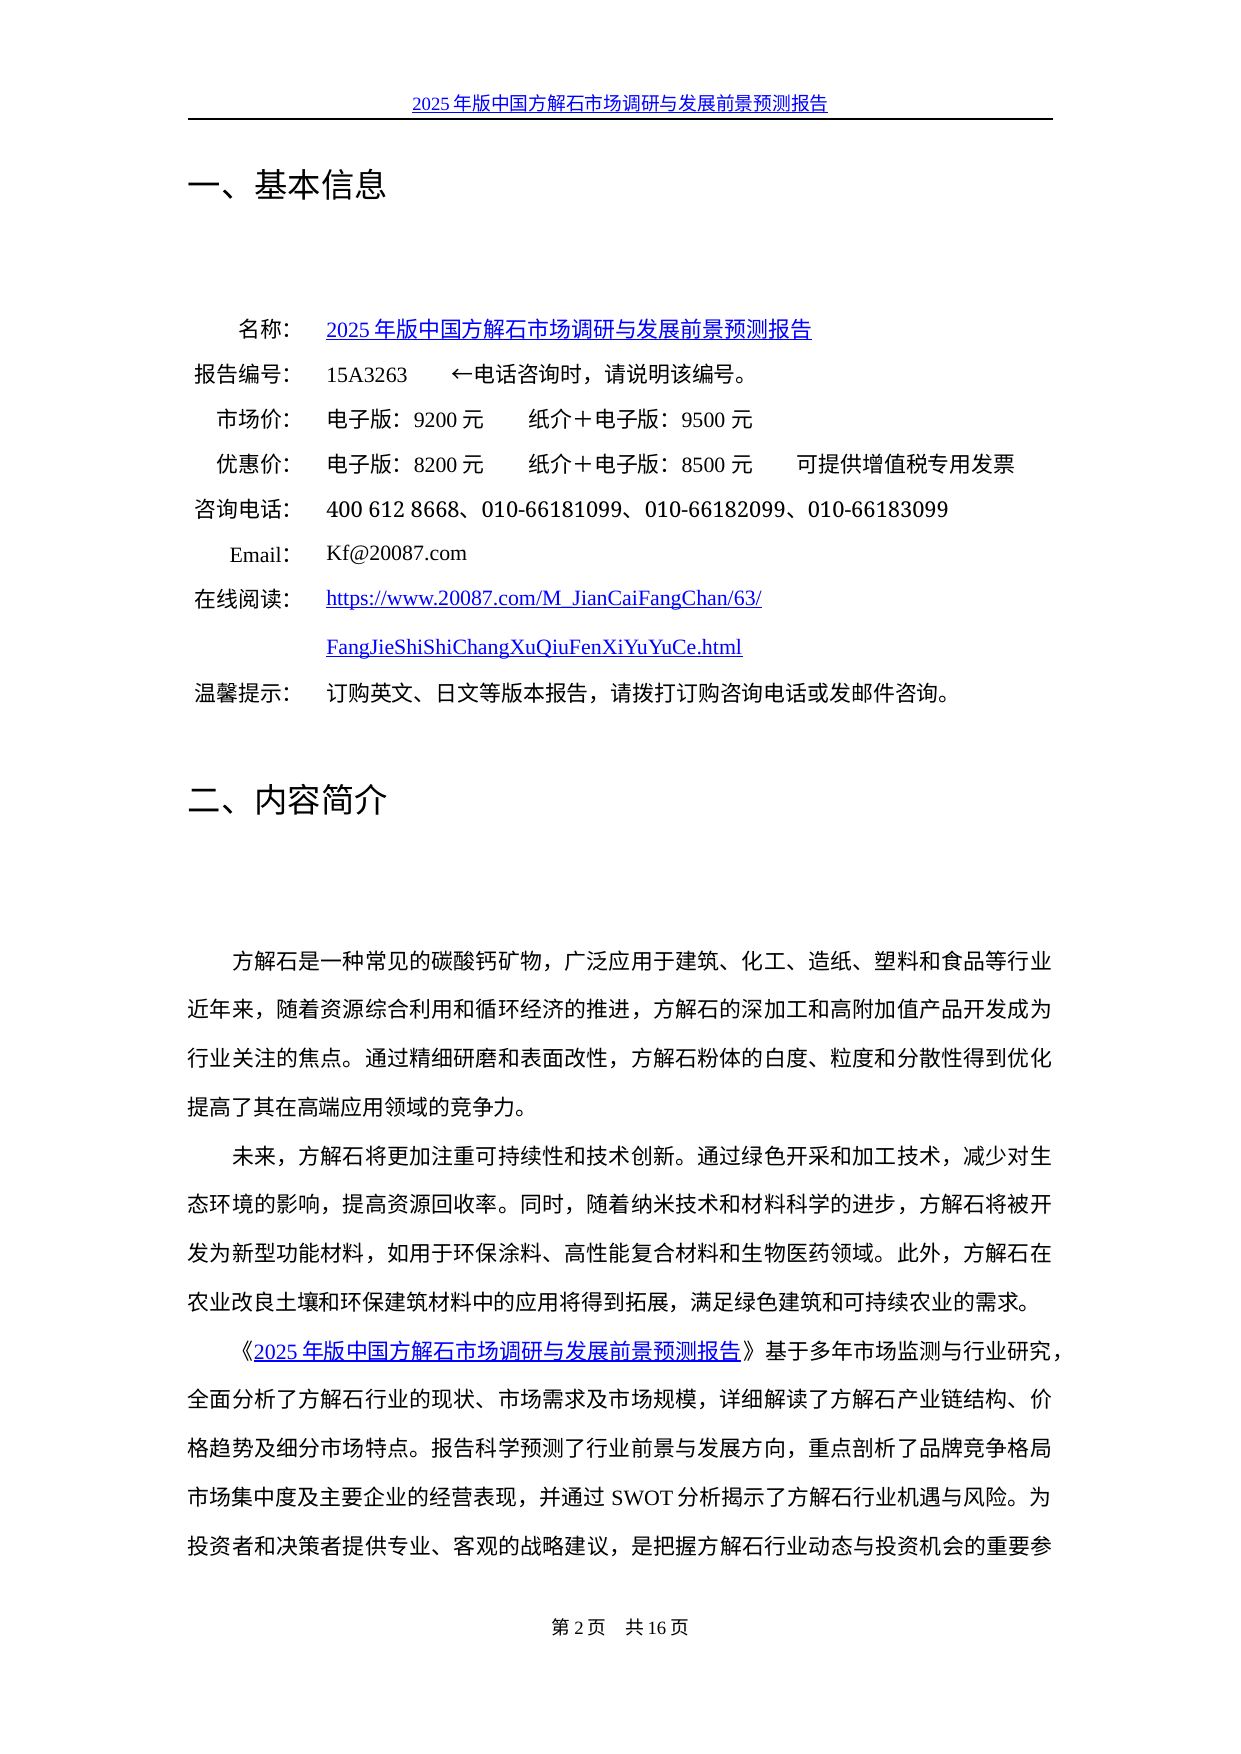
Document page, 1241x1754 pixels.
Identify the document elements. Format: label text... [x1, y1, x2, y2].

table_cell 电子版：9200 元 纸介＋电子版：9500 元 [315, 402, 1073, 447]
table_cell 温馨提示： [167, 675, 315, 720]
table_cell 15A3263 ←电话咨询时，请说明该编号。 [315, 357, 1073, 402]
table_cell 电子版：8200 元 纸介＋电子版：8500 元 可提供增值税专用发票 [315, 447, 1073, 492]
table_cell 优惠价： [167, 447, 315, 492]
table_cell Kf@20087.com [315, 537, 1073, 582]
table_cell 在线阅读： [167, 582, 315, 675]
table_cell 订购英文、日文等版本报告，请拨打订购咨询电话或发邮件咨询。 [315, 675, 1073, 720]
table_cell 400 612 8668、010-66181099、010-66182099、010-66183099 [315, 492, 1073, 537]
title 一、基本信息 [187, 150, 1053, 215]
table_cell [315, 582, 1073, 675]
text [187, 943, 1053, 1561]
table_header 2025年版中国方解石市场调研与发展前景预测报告 [315, 312, 1073, 357]
table_cell 市场价： [167, 402, 315, 447]
table_cell 咨询电话： [167, 492, 315, 537]
title 二、内容简介 [187, 766, 1053, 831]
table_cell Email： [167, 537, 315, 582]
table_cell 报告编号： [167, 357, 315, 402]
table_header 名称： [167, 312, 315, 357]
